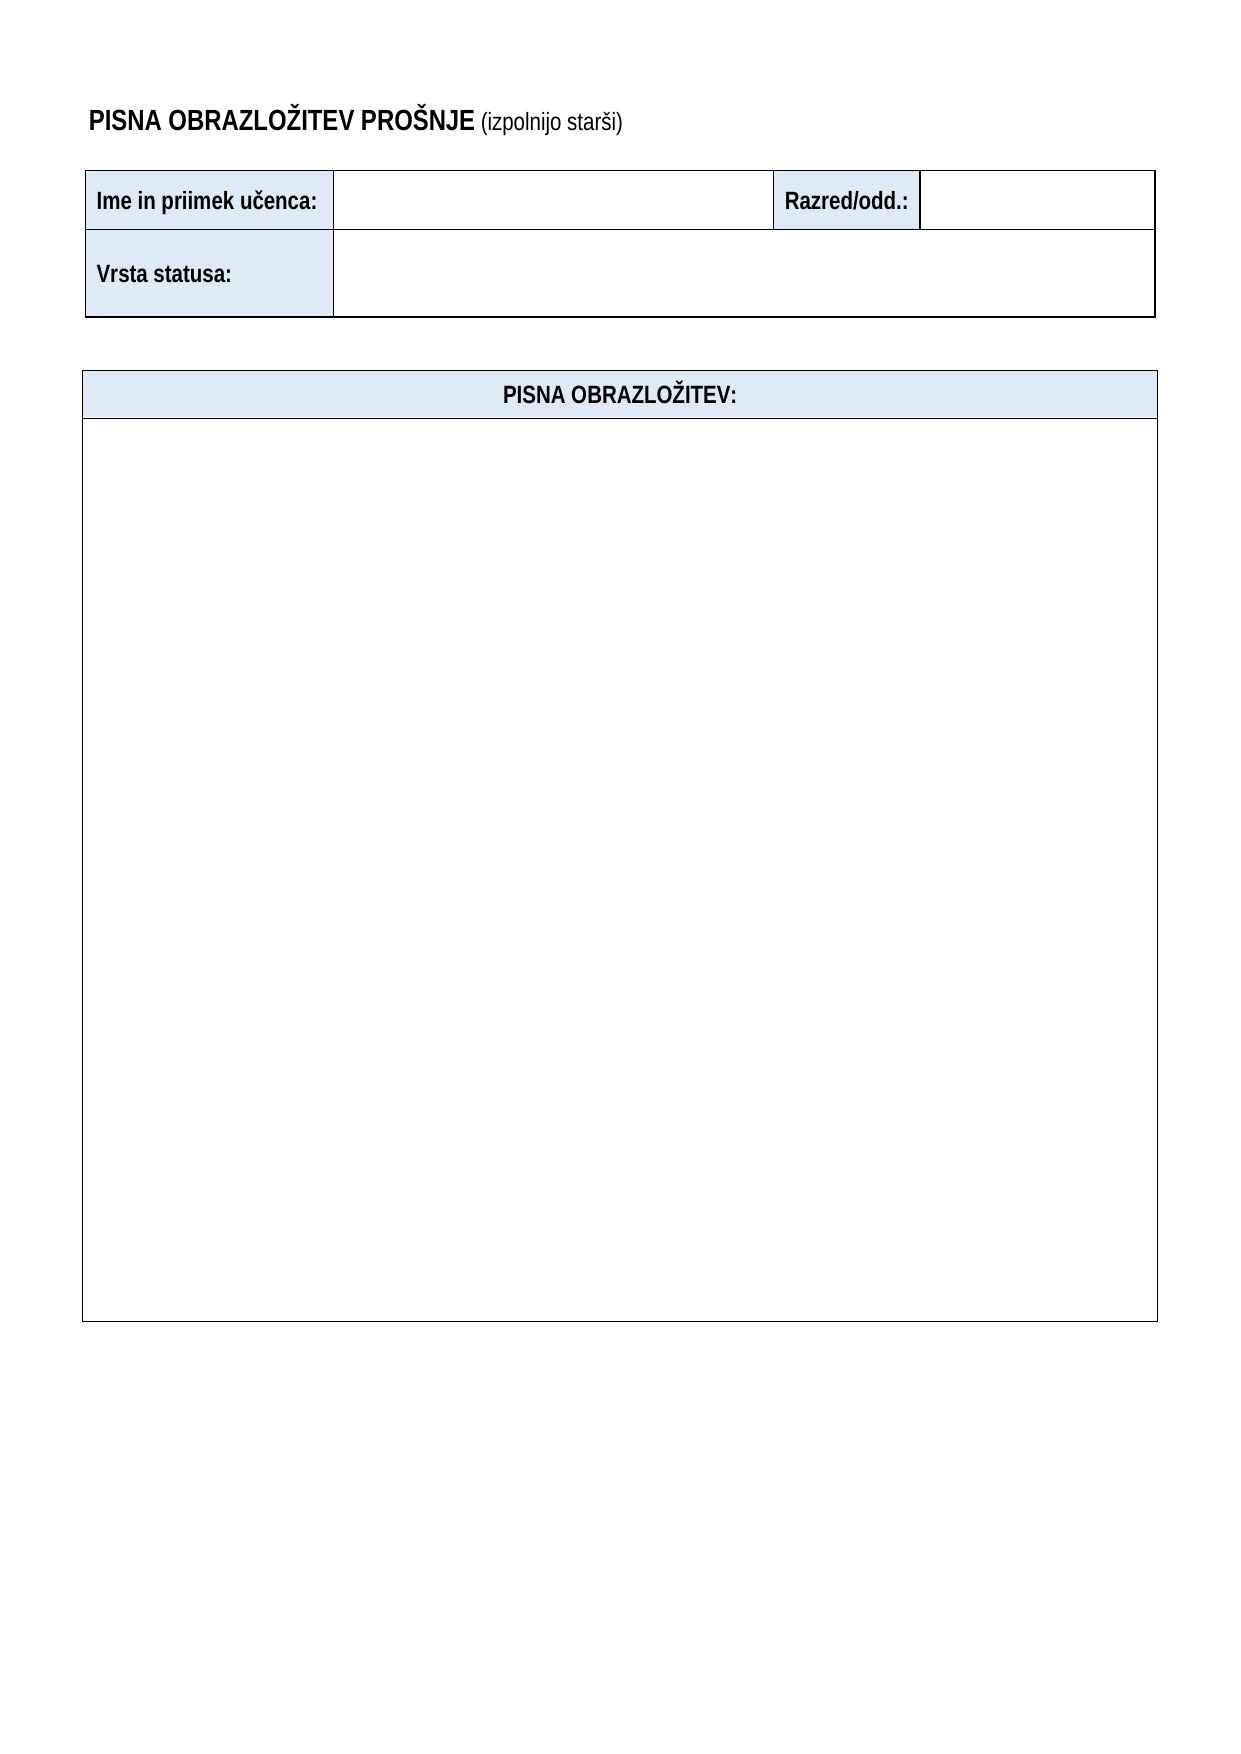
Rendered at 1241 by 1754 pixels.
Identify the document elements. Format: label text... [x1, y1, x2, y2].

table_cell Vrsta statusa: [86, 230, 333, 316]
table_header [921, 171, 1154, 229]
table_cell [83, 419, 1157, 1321]
text PISNA OBRAZLOŽITEV PROŠNJE (izpolnijo starši) [89, 103, 1152, 137]
table_cell [334, 230, 1154, 316]
table_header PISNA OBRAZLOŽITEV: [83, 371, 1157, 417]
table_header [334, 171, 773, 229]
table_header Ime in priimek učenca: [86, 171, 333, 229]
table_header Razred/odd.: [774, 171, 919, 229]
